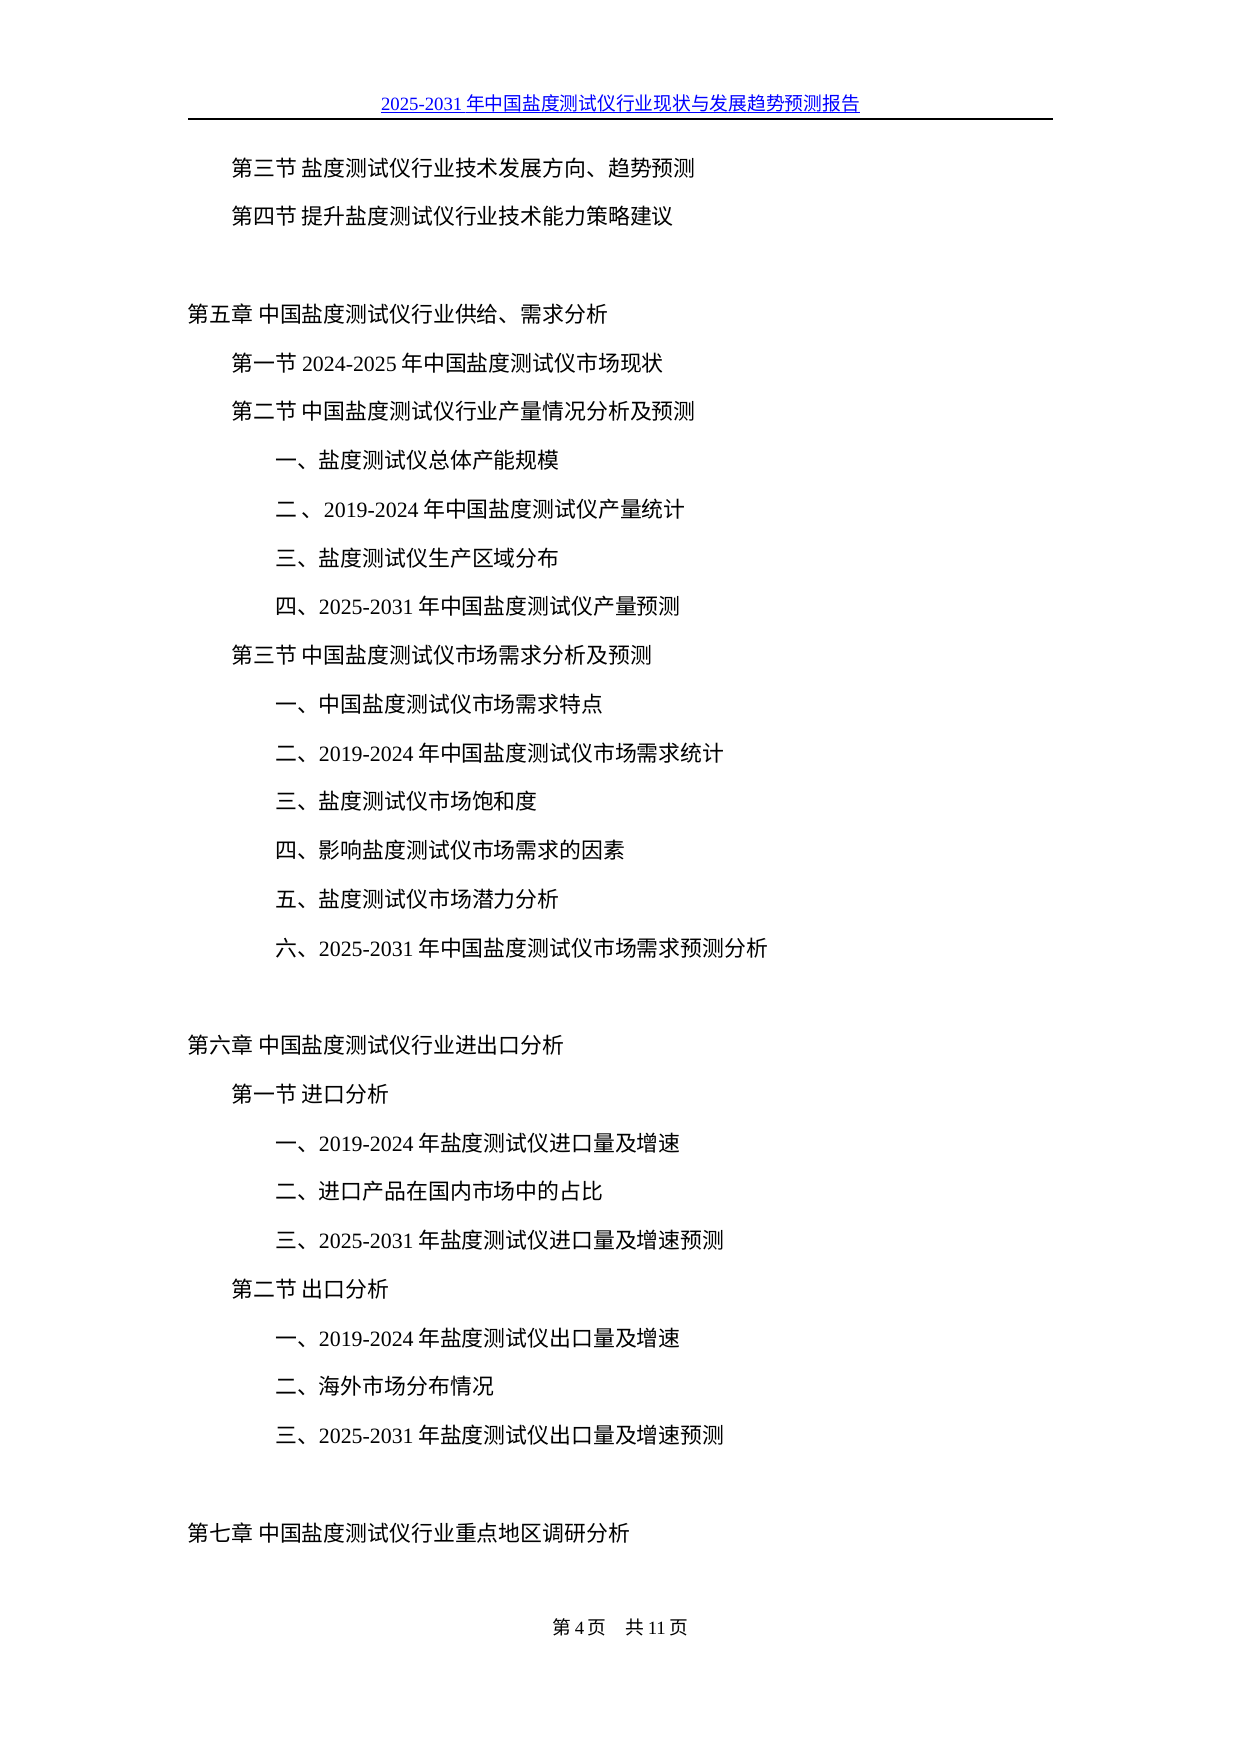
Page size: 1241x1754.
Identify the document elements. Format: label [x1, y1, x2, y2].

text [187, 150, 1053, 1548]
